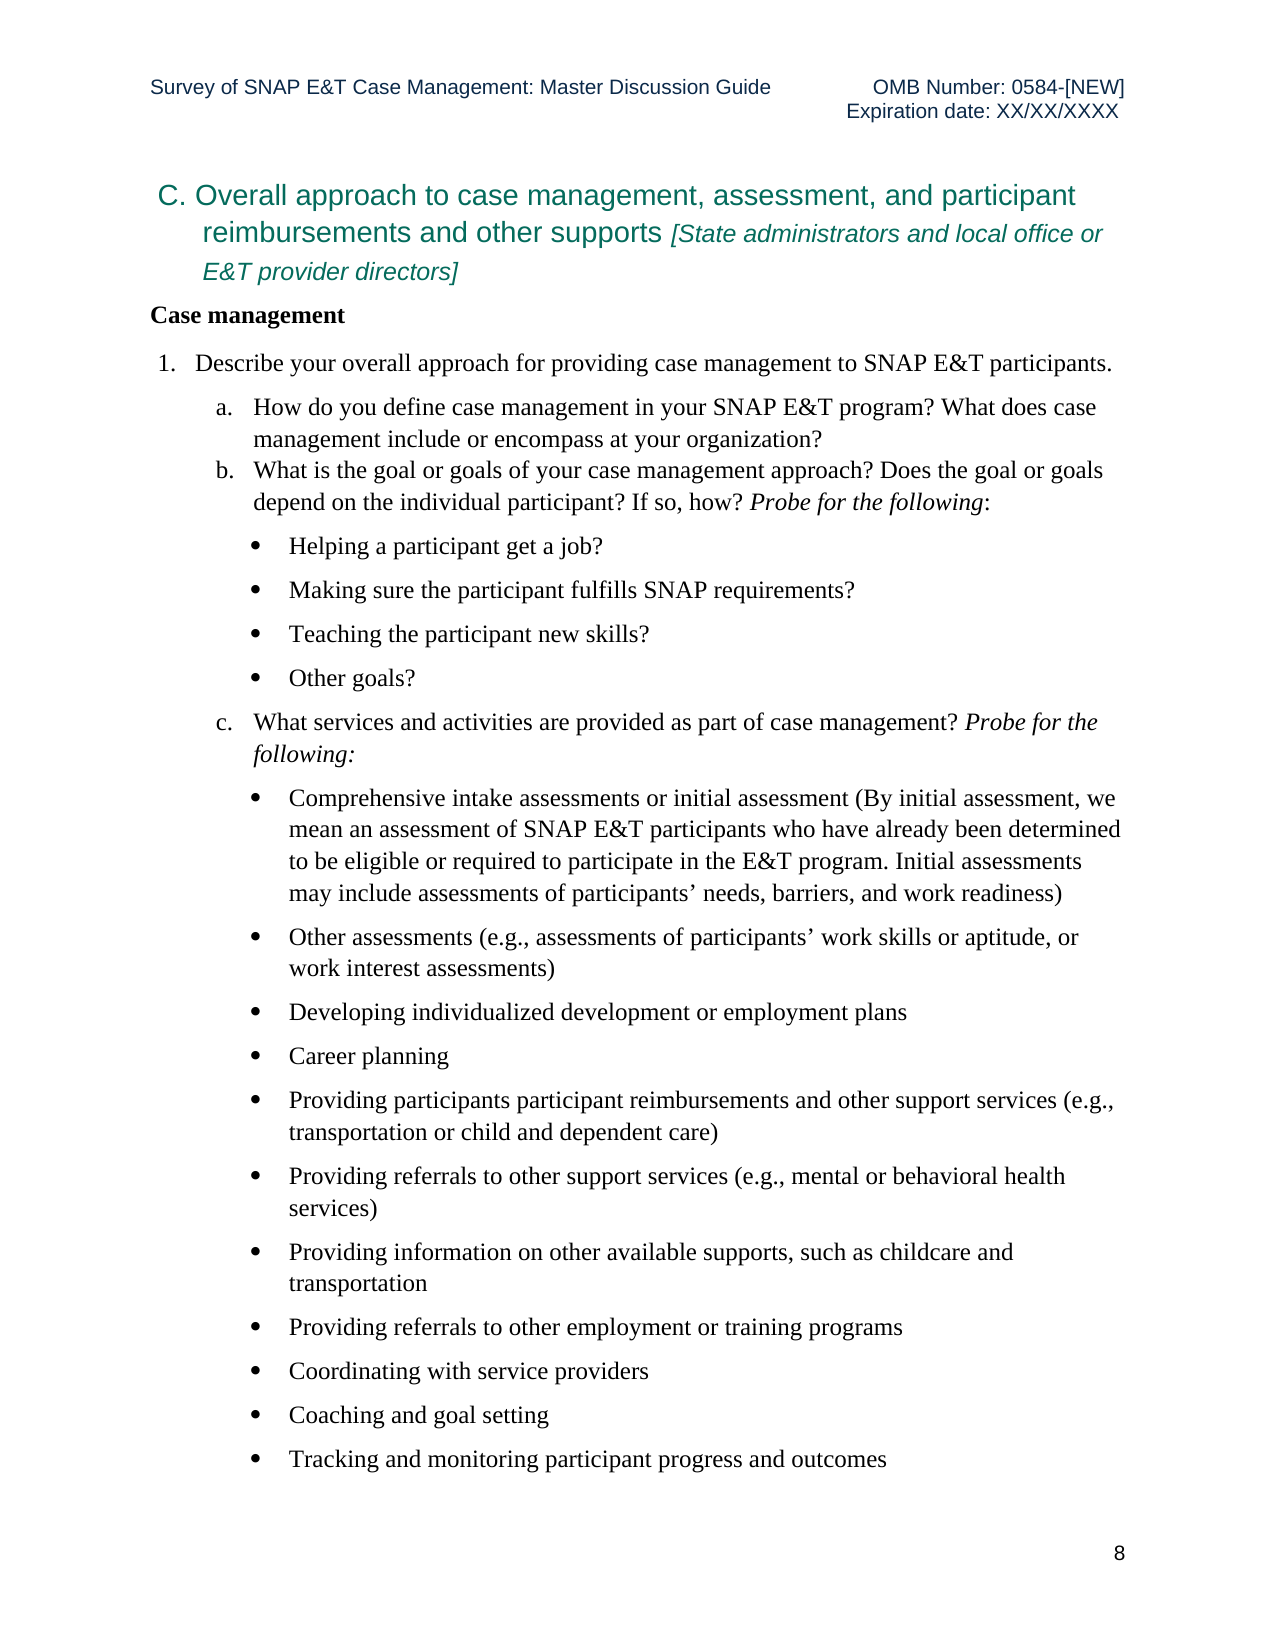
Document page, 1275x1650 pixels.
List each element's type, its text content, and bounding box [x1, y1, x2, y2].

subtitle Case management [150, 300, 1125, 329]
list Coaching and goal setting [251, 1400, 1125, 1429]
list What is the goal or goals of your case management approach? Does the goal or goals depend on the individual participant? If so, how? Probe for the following: [216, 455, 1125, 516]
list Providing referrals to other employment or training programs [251, 1312, 1125, 1341]
list What services and activities are provided as part of case management? Probe for the following: [216, 707, 1125, 768]
list Providing participants participant reimbursements and other support services (e.g., transportation or child and dependent care) [251, 1085, 1125, 1146]
list Coordinating with service providers [251, 1356, 1125, 1385]
list Career planning [251, 1041, 1125, 1070]
list Comprehensive intake assessments or initial assessment (By initial assessment, we mean an assessment of SNAP E&T participants who have already been determined to be eligible or required to participate in the E&T program. Initial assessments may include assessments of participants’ needs, barriers, and work readiness) [251, 783, 1125, 906]
list Other goals? [251, 663, 1125, 692]
list Developing individualized development or employment plans [251, 997, 1125, 1026]
list Helping a participant get a job? [251, 531, 1125, 560]
list Tracking and monitoring participant progress and outcomes [251, 1444, 1125, 1473]
list Teaching the participant new skills? [251, 619, 1125, 648]
list Making sure the participant fulfills SNAP requirements? [251, 575, 1125, 604]
list How do you define case management in your SNAP E&T program? What does case management include or encompass at your organization? [216, 392, 1125, 453]
list Providing referrals to other support services (e.g., mental or behavioral health services) [251, 1161, 1125, 1221]
list Other assessments (e.g., assessments of participants’ work skills or aptitude, or work interest assessments) [251, 922, 1125, 982]
list Providing information on other available supports, such as childcare and transportation [251, 1237, 1125, 1297]
subtitle C. Overall approach to case management, assessment, and participant reimbursements and other supports [State administrators and local office or E&T provider directors] [157, 175, 1125, 287]
list Describe your overall approach for providing case management to SNAP E&T participants. [157, 348, 1125, 377]
